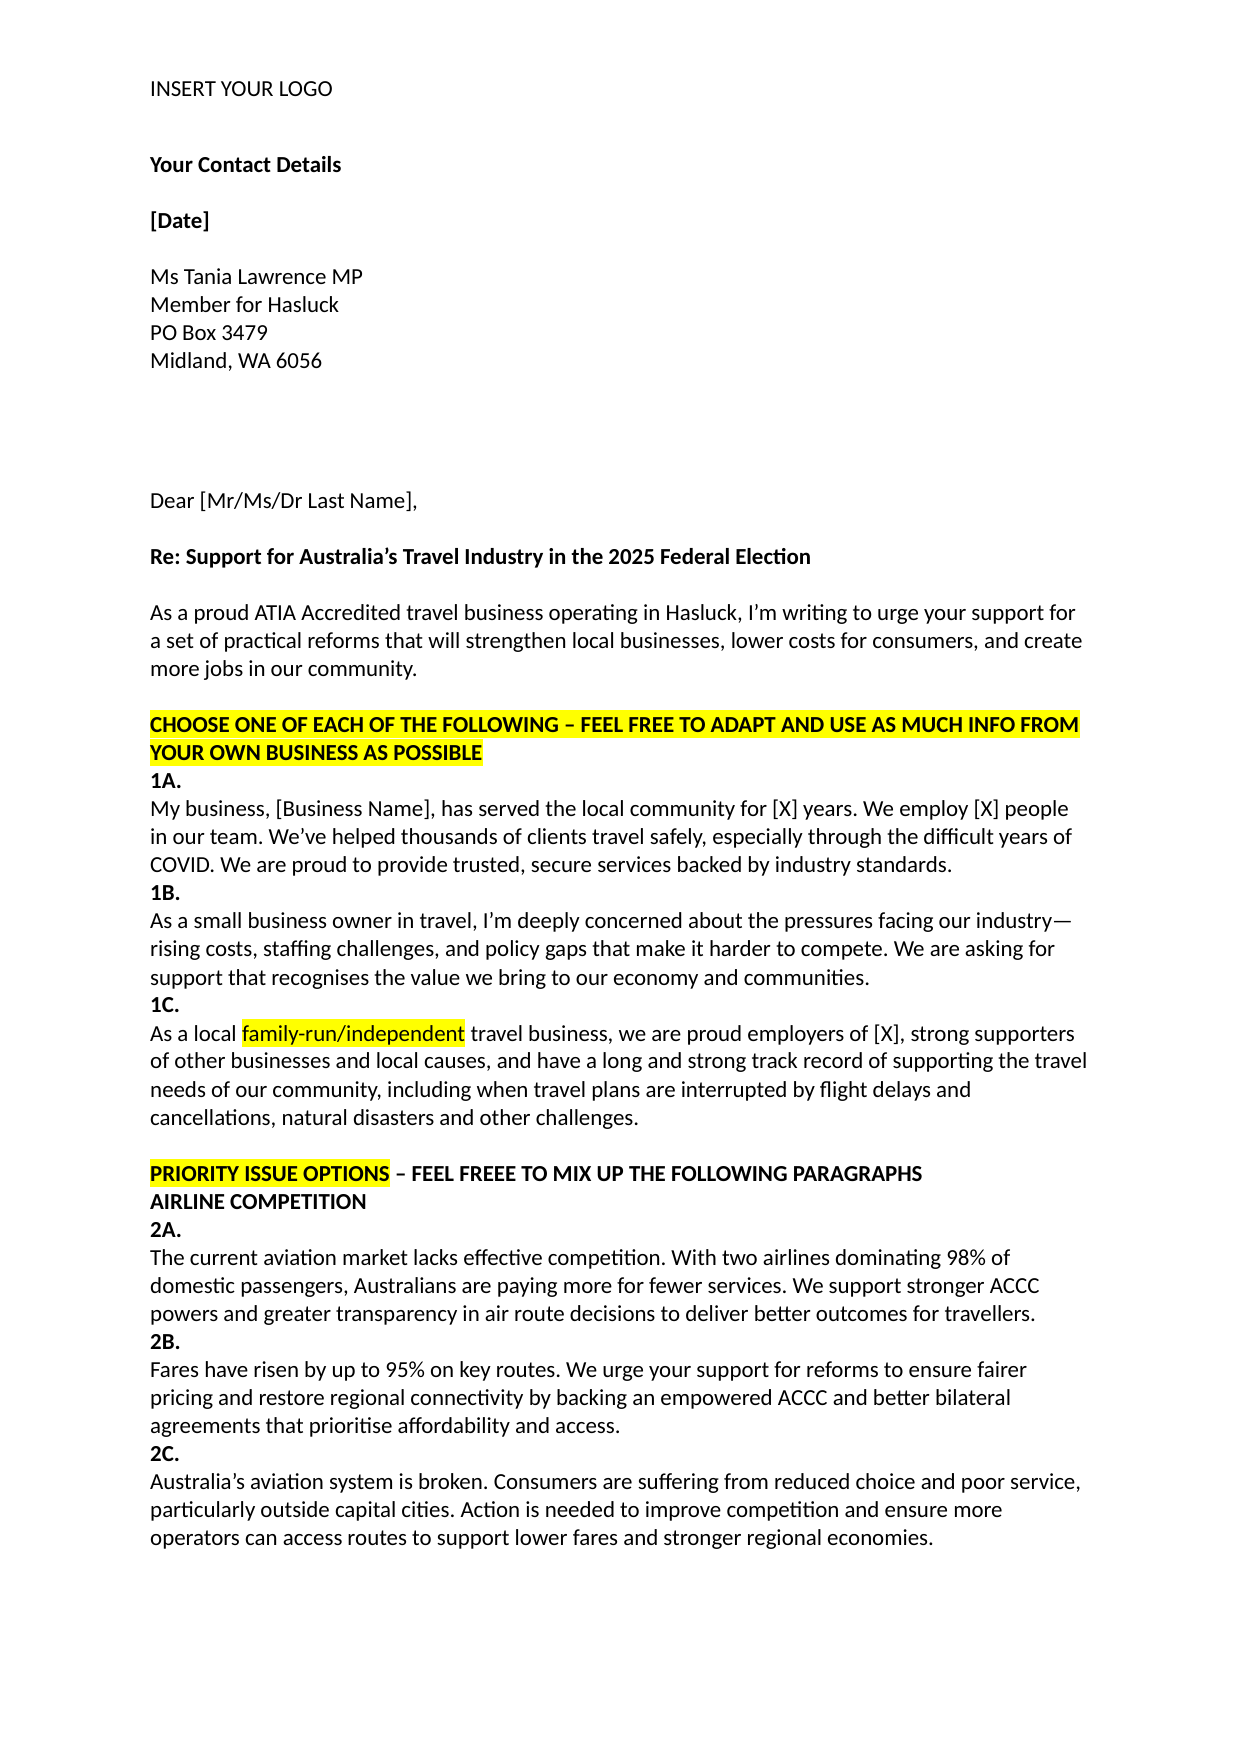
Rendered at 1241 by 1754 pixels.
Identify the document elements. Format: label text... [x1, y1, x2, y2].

text 2A. The current aviation market lacks effective competition. With two airlines dominating 98% of domestic passengers, Australians are paying more for fewer services. We support stronger ACCC powers and greater transparency in air route decisions to deliver better outcomes for travellers. [150, 1215, 1090, 1327]
text Dear [Mr/Ms/Dr Last Name], [150, 486, 1090, 514]
text 1B. As a small business owner in travel, I’m deeply concerned about the pressures facing our industry—rising costs, staffing challenges, and policy gaps that make it harder to compete. We are asking for support that recognises the value we bring to our economy and communities. [150, 878, 1090, 991]
text PRIORITY ISSUE OPTIONS – FEEL FREEE TO MIX UP THE FOLLOWING PARAGRAPHS [390, 1159, 1090, 1187]
text [Date] [150, 178, 1090, 234]
text Ms Tania Lawrence MP Member for Hasluck PO Box 3479 [150, 262, 1090, 346]
text Re: Support for Australia’s Travel Industry in the 2025 Federal Election [150, 542, 1090, 570]
text 2C. Australia’s aviation system is broken. Consumers are suffering from reduced choice and poor service, particularly outside capital cities. Action is needed to improve competition and ensure more operators can access routes to support lower fares and stronger regional economies. [150, 1439, 1090, 1551]
text Midland, WA 6056 [150, 346, 1090, 374]
text 1C. As a local family-run/independent travel business, we are proud employers of [X], strong supporters of other businesses and local causes, and have a long and strong track record of supporting the travel needs of our community, including when travel plans are interrupted by flight delays and cancellations, natural disasters and other challenges. [150, 991, 1090, 1131]
text AIRLINE COMPETITION [150, 1187, 1090, 1215]
text As a proud ATIA Accredited travel business operating in Hasluck, I’m writing to urge your support for a set of practical reforms that will strengthen local businesses, lower costs for consumers, and create more jobs in our community. [150, 598, 1090, 682]
text 2B. Fares have risen by up to 95% on key routes. We urge your support for reforms to ensure fairer pricing and restore regional connectivity by backing an empowered ACCC and better bilateral agreements that prioritise affordability and access. [150, 1327, 1090, 1439]
text Your Contact Details [150, 150, 1090, 178]
text 1A. My business, [Business Name], has served the local community for [X] years. We employ [X] people in our team. We’ve helped thousands of clients travel safely, especially through the difficult years of COVID. We are proud to provide trusted, secure services backed by industry standards. [150, 766, 1090, 878]
text CHOOSE ONE OF EACH OF THE FOLLOWING – FEEL FREE TO ADAPT AND USE AS MUCH INFO FROM YOUR OWN BUSINESS AS POSSIBLE [150, 710, 1090, 766]
